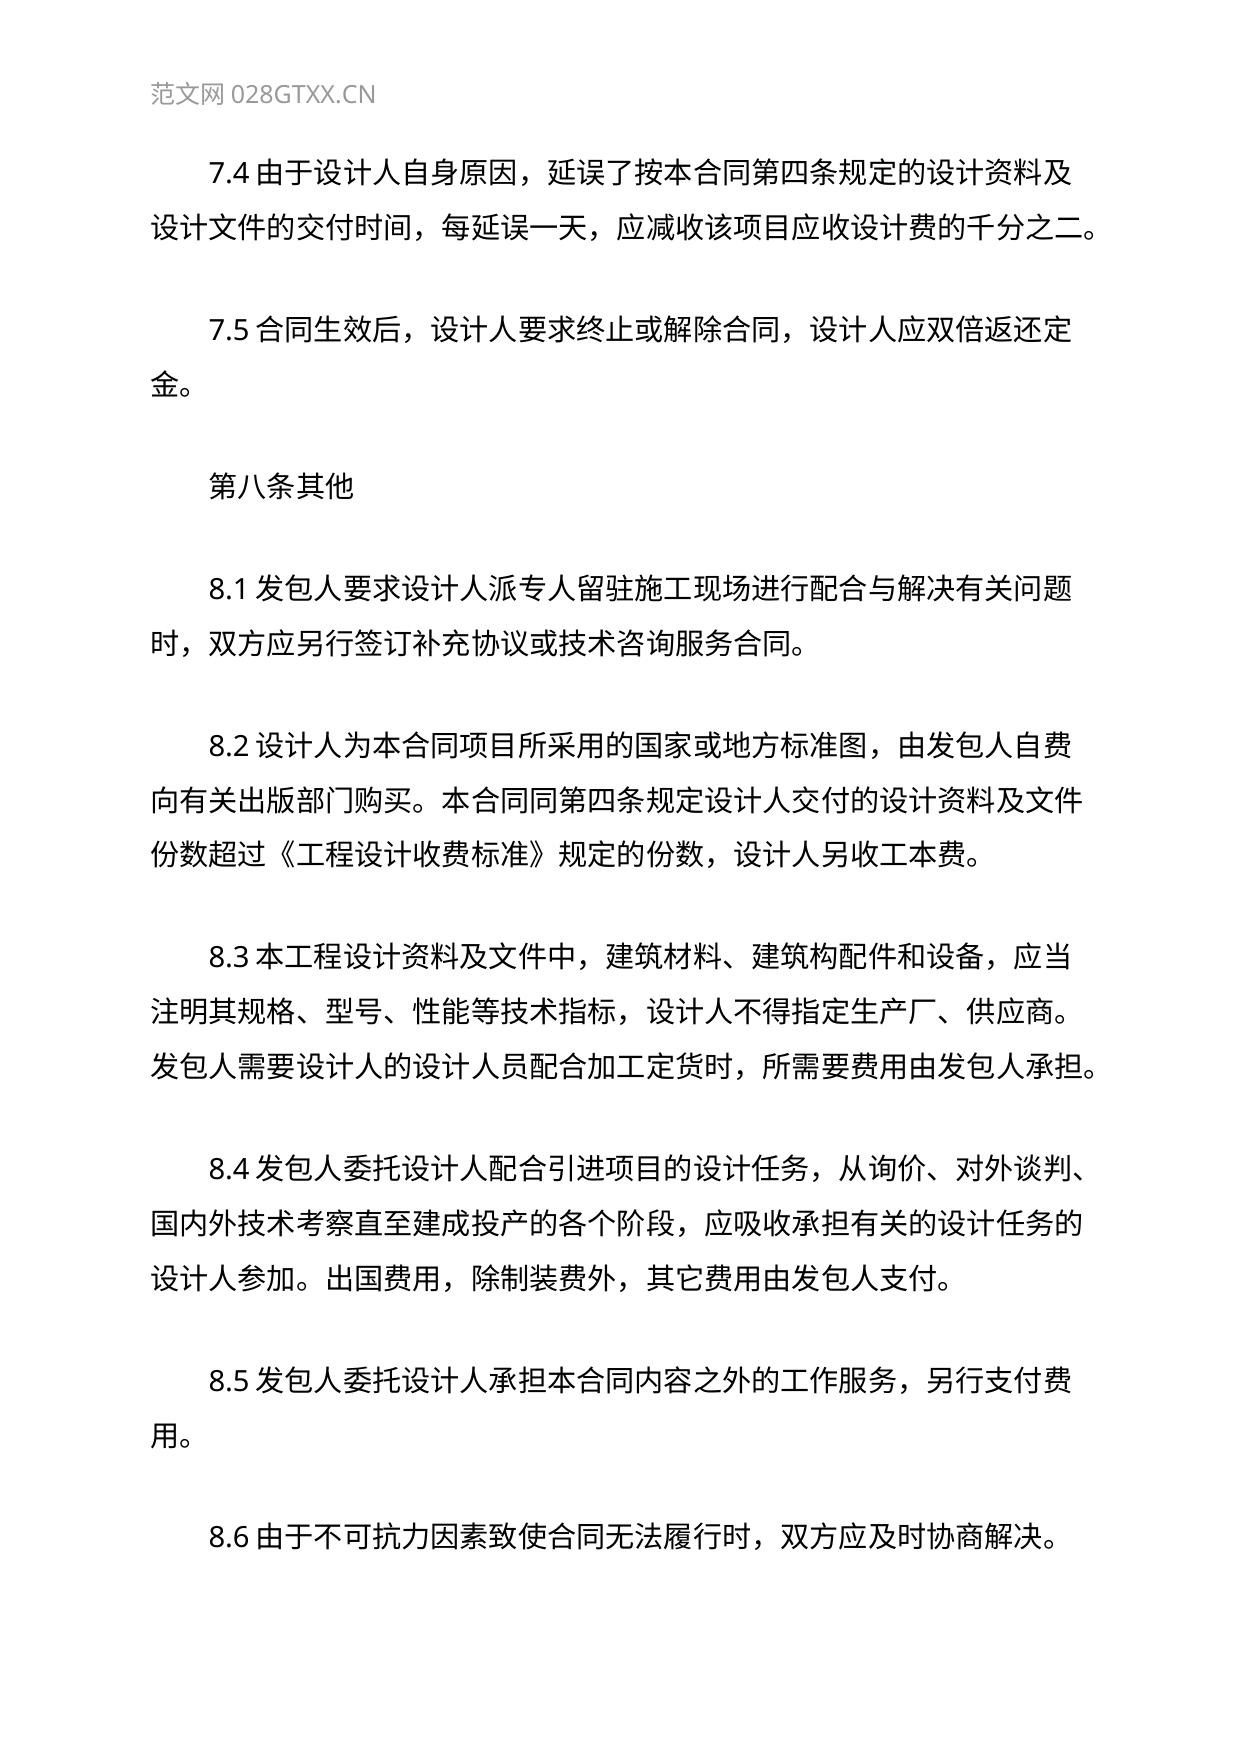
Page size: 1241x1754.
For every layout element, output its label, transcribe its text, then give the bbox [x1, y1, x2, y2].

text 8.1发包人要求设计人派专人留驻施工现场进行配合与解决有关问题时，双方应另行签订补充协议或技术咨询服务合同。 [150, 565, 1090, 663]
text 8.3本工程设计资料及文件中，建筑材料、建筑构配件和设备，应当注明其规格、型号、性能等技术指标，设计人不得指定生产厂、供应商。发包人需要设计人的设计人员配合加工定货时，所需要费用由发包人承担。 [150, 934, 1090, 1086]
text 8.4发包人委托设计人配合引进项目的设计任务，从询价、对外谈判、国内外技术考察直至建成投产的各个阶段，应吸收承担有关的设计任务的设计人参加。出国费用，除制装费外，其它费用由发包人支付。 [150, 1145, 1090, 1298]
text 7.4由于设计人自身原因，延误了按本合同第四条规定的设计资料及设计文件的交付时间，每延误一天，应减收该项目应收设计费的千分之二。 [150, 150, 1090, 247]
text 第八条其他 [150, 463, 1090, 506]
text 8.2设计人为本合同项目所采用的国家或地方标准图，由发包人自费向有关出版部门购买。本合同同第四条规定设计人交付的设计资料及文件份数超过《工程设计收费标准》规定的份数，设计人另收工本费。 [150, 722, 1090, 874]
text 8.5发包人委托设计人承担本合同内容之外的工作服务，另行支付费用。 [150, 1357, 1090, 1454]
text 7.5合同生效后，设计人要求终止或解除合同，设计人应双倍返还定金。 [150, 307, 1090, 404]
text 8.6由于不可抗力因素致使合同无法履行时，双方应及时协商解决。 [150, 1514, 1090, 1556]
